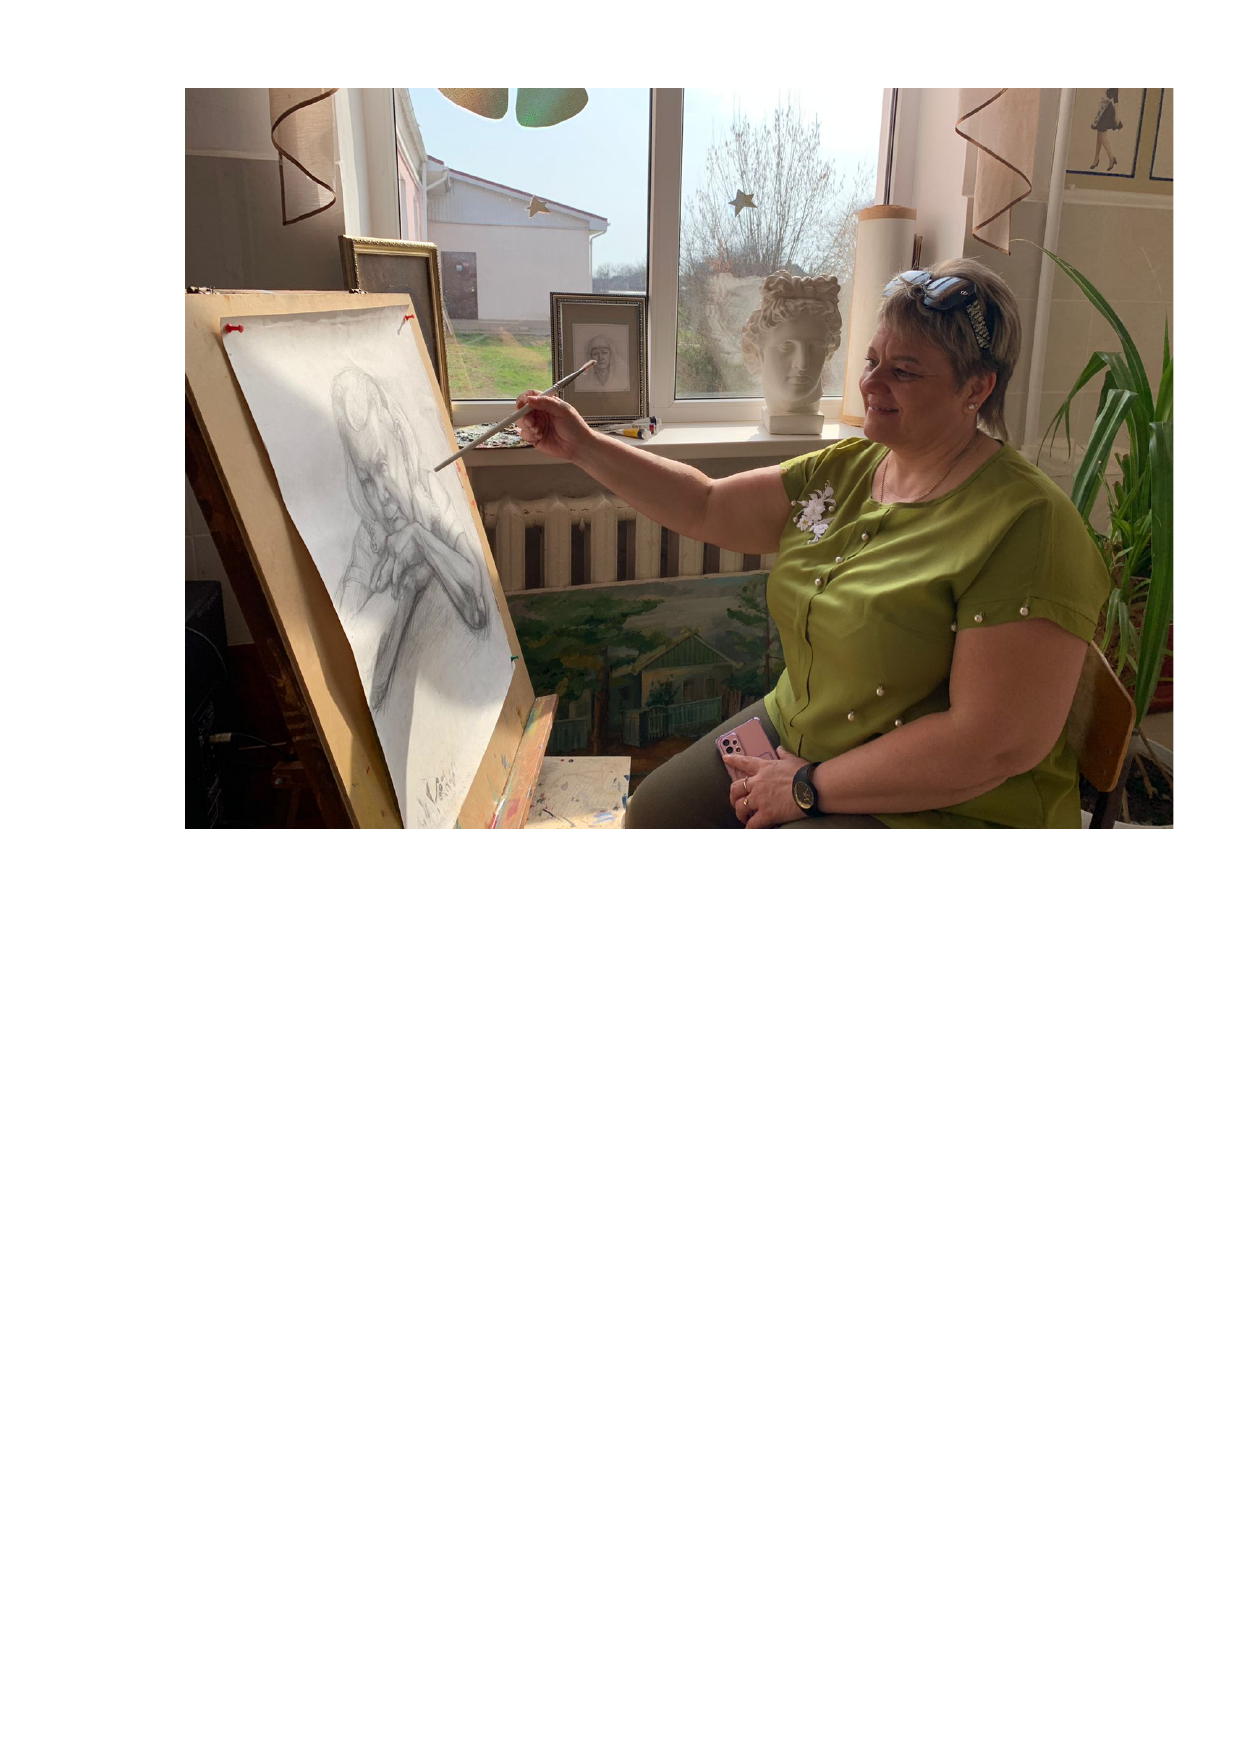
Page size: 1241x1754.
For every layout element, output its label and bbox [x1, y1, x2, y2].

picture [185, 88, 1174, 829]
